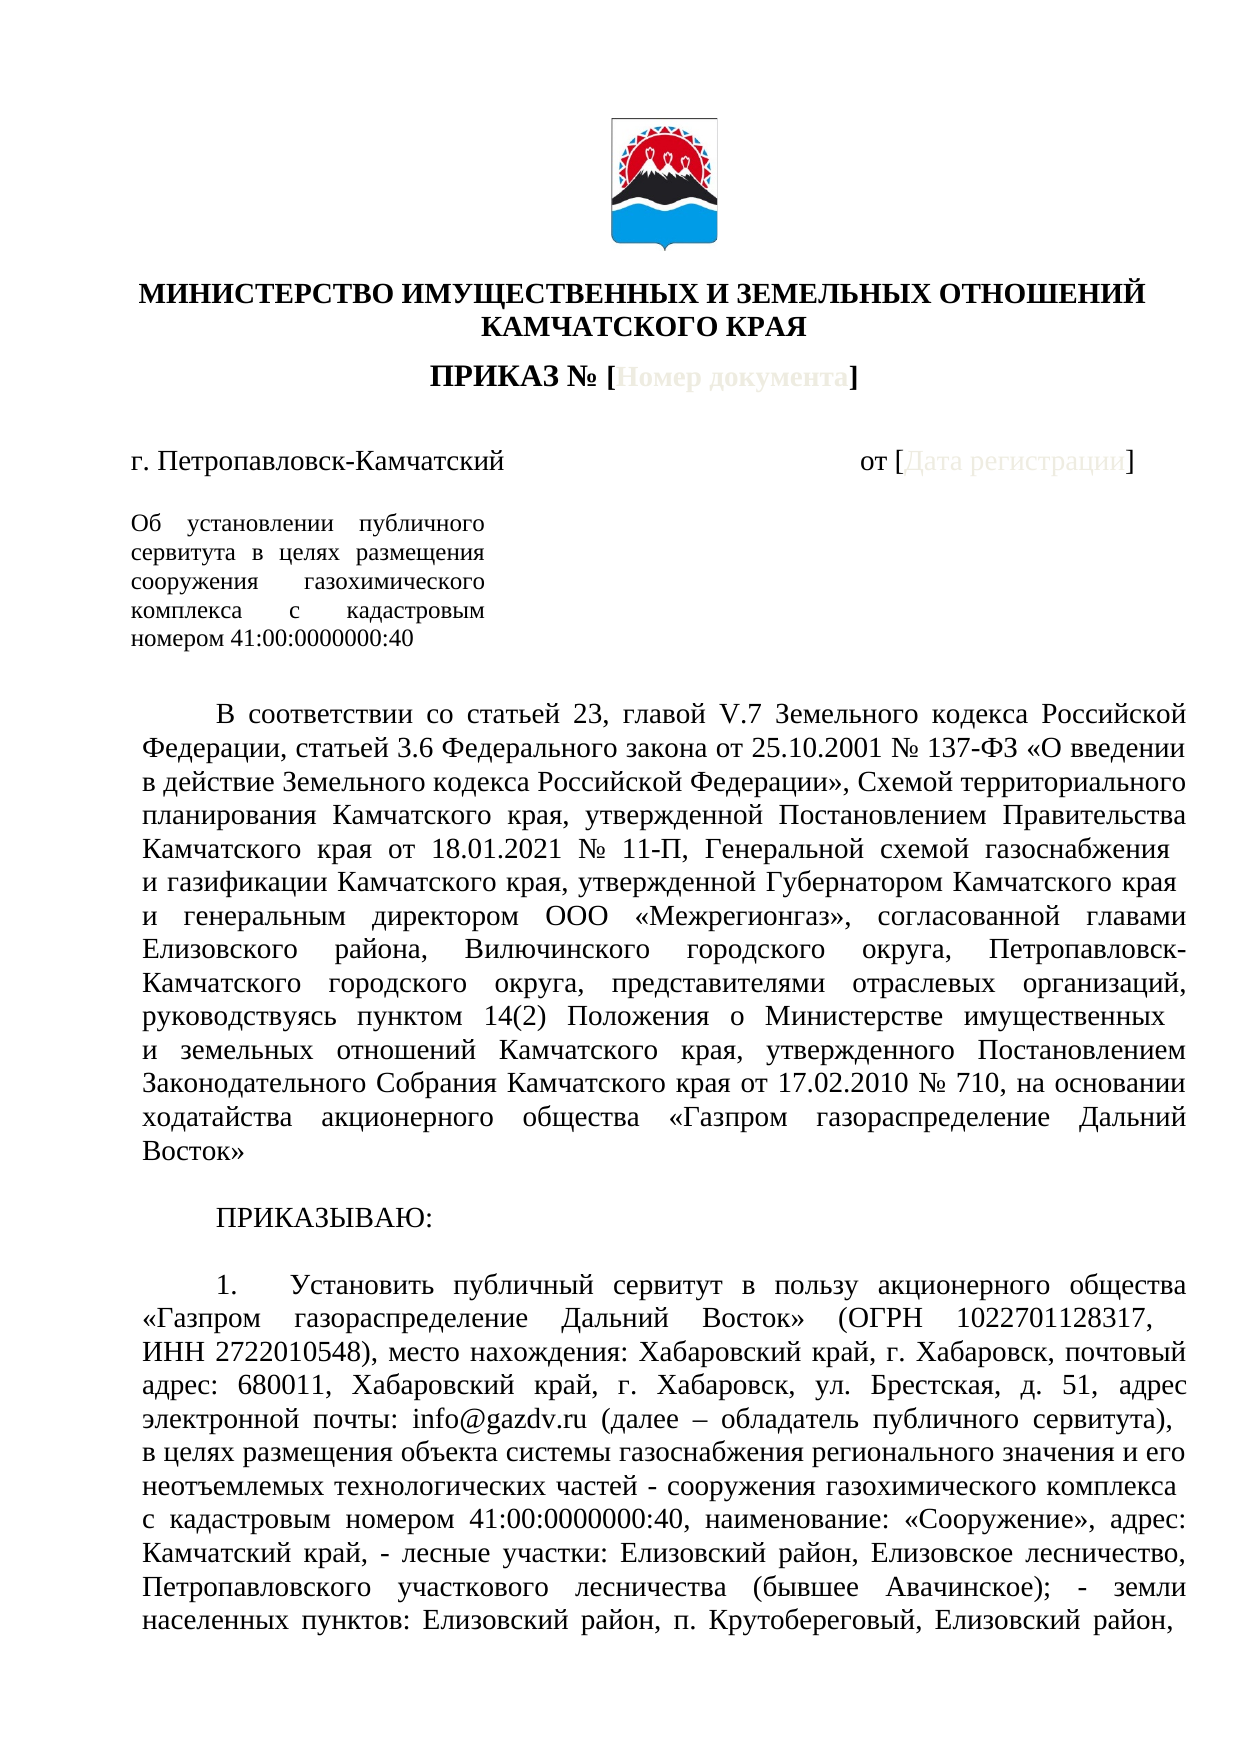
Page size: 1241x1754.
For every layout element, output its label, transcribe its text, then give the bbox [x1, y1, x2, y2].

table_header г. Петропавловск-Камчатский [131, 443, 663, 481]
list ПРИКАЗЫВАЮ: [142, 1200, 1187, 1233]
table_header Об установлении публичного сервитута в целях размещения сооружения газохимического комплекса с кадастровым номером 41:00:0000000:40 [131, 509, 496, 663]
list В соответствии со статьей 23, главой V.7 Земельного кодекса Российской Федерации, статьей 3.6 Федерального закона от 25.10.2001 № 137-ФЗ «О введении в действие Земельного кодекса Российской Федерации», Схемой территориального планирования Камчатского края, утвержденной Постановлением Правительства Камчатского края от 18.01.2021 № 11-П, Генеральной схемой газоснабжения и газификации Камчатского края, утвержденной Губернатором Камчатского края и генеральным директором ООО «Межрегионгаз», согласованной главами Елизовского района, Вилючинского городского округа, Петропавловск-Камчатского городского округа, представителями отраслевых организаций, руководствуясь пунктом 14(2) Положения о Министерстве имущественных и земельных отношений Камчатского края, утвержденного Постановлением Законодательного Собрания Камчатского края от 17.02.2010 № 710, на основании ходатайства акционерного общества «Газпром газораспределение Дальний Восток» [142, 697, 1187, 1166]
table_header от [Дата регистрации] [664, 443, 1146, 481]
picture [611, 118, 718, 251]
table_header МИНИСТЕРСТВО ИМУЩЕСТВЕННЫХ И ЗЕМЕЛЬНЫХ ОТНОШЕНИЙ КАМЧАТСКОГО КРАЯ ПРИКАЗ № [Номер документа] [127, 276, 1161, 407]
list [142, 1267, 1187, 1636]
